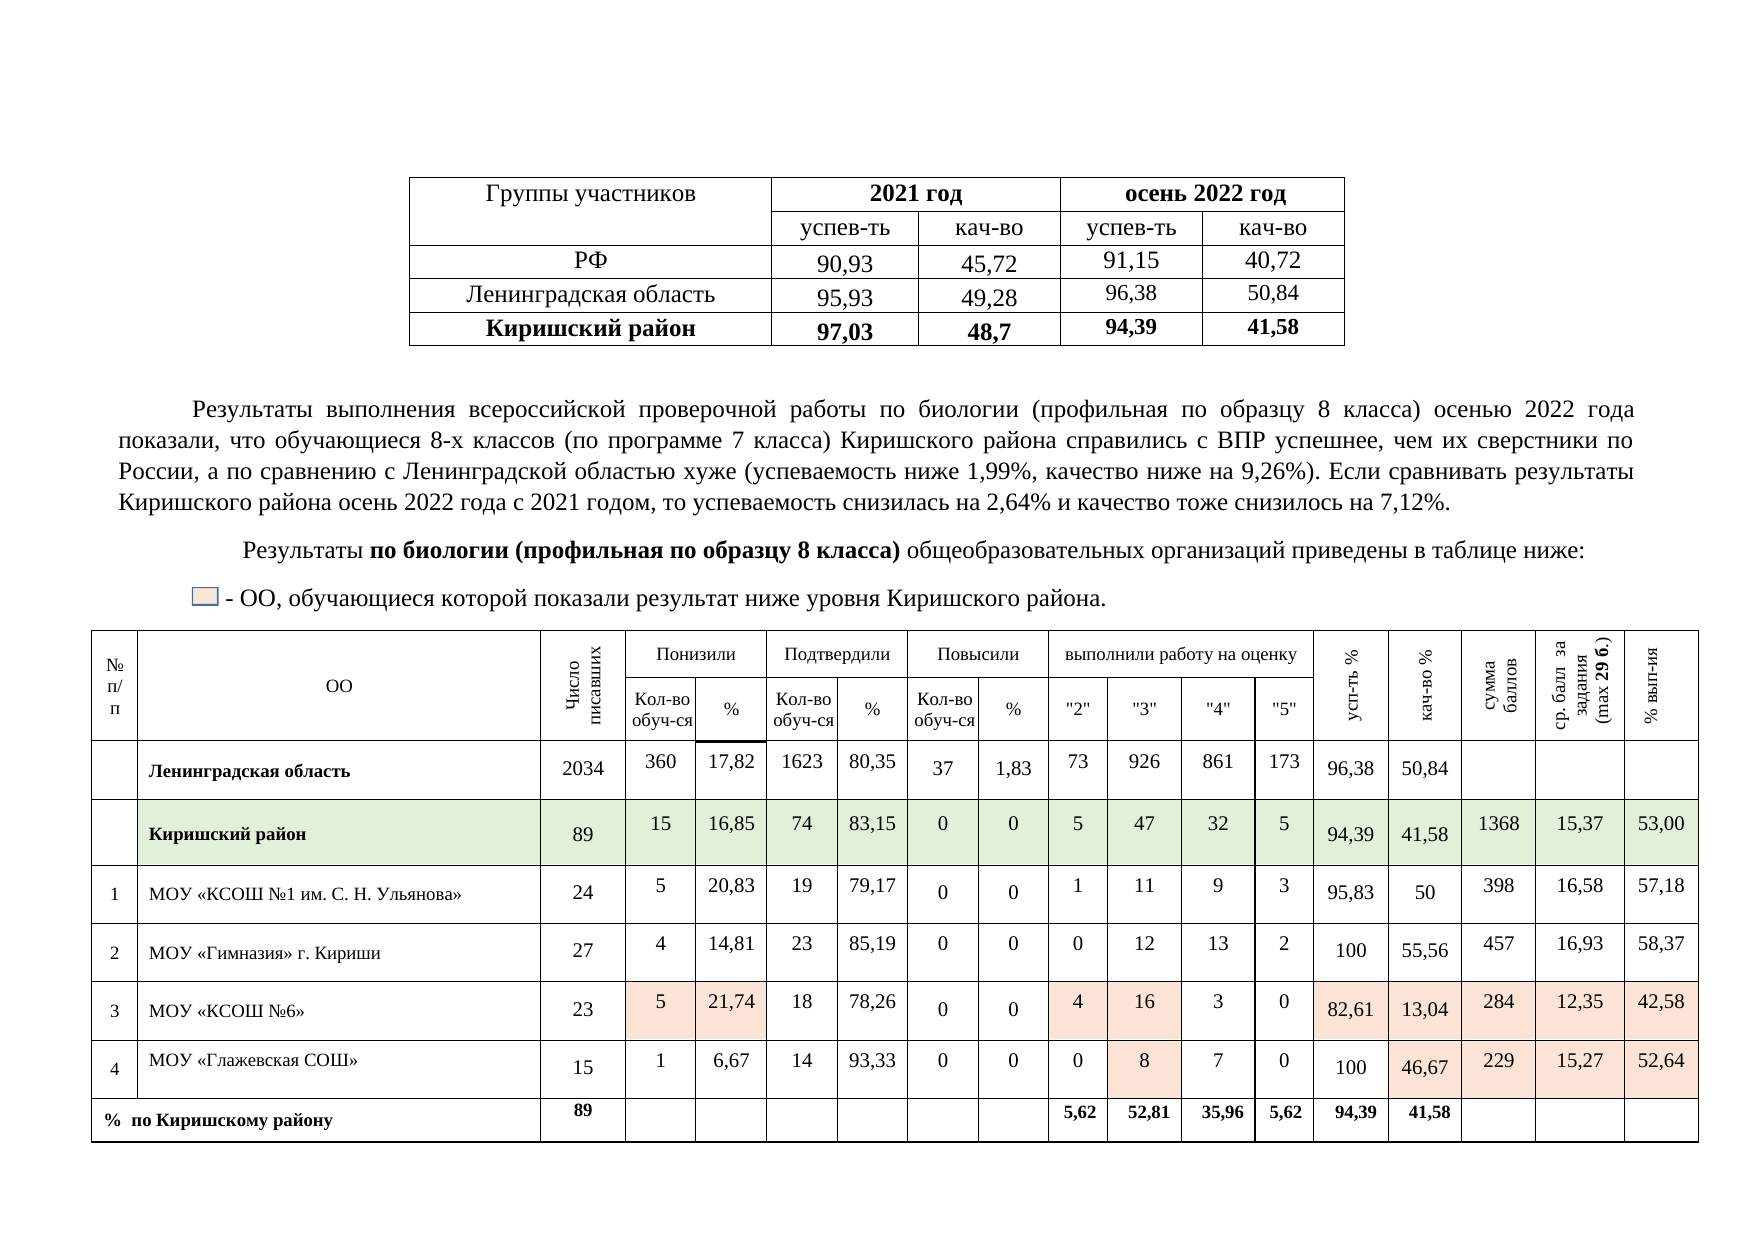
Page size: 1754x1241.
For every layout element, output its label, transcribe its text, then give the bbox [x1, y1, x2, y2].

table_cell 5 [1256, 800, 1313, 864]
table_cell 73 [1049, 741, 1107, 799]
text Результаты по биологии (профильная по образцу 8 класса) общеобразовательных организаций приведены в таблице ниже: [118, 535, 1636, 564]
table_cell 398 [1462, 866, 1535, 923]
table_cell 41,58 [1389, 800, 1461, 864]
table_cell кач-во [919, 212, 1060, 244]
table_cell 4 [626, 924, 695, 981]
table_cell [1536, 741, 1624, 799]
table_cell 229 [1462, 1041, 1535, 1098]
table_cell 9 [1182, 866, 1254, 923]
table_cell "5" [1256, 678, 1313, 740]
table_header Подтвердили [767, 631, 907, 677]
table_cell 82,61 [1314, 982, 1388, 1039]
table_cell % [696, 678, 766, 740]
picture [191, 587, 219, 606]
table_cell 48,7 [919, 313, 1060, 345]
table_cell 5,62 [1049, 1099, 1107, 1141]
table_cell 94,39 [1061, 313, 1202, 345]
table_cell 35,96 [1182, 1099, 1254, 1141]
table_header % вып-ия [1625, 631, 1698, 740]
table_cell 6,67 [696, 1041, 766, 1098]
table_cell [1536, 1099, 1624, 1141]
table_cell 0 [908, 800, 978, 864]
text Результаты выполнения всероссийской проверочной работы по биологии (профильная по образцу 8 класса) осенью 2022 года показали, что обучающиеся 8-х классов (по программе 7 класса) Киришского района справились с ВПР успешнее, чем их сверстники по России, а по сравнению с Ленинградской областью хуже (успеваемость ниже 1,99%, качество ниже на 9,26%). Если сравнивать результаты Киришского района осень 2022 года с 2021 годом, то успеваемость снизилась на 2,64% и качество тоже снизилось на 7,12%. [118, 394, 1636, 516]
table_cell 83,15 [838, 800, 907, 864]
table_cell 1 [626, 1041, 695, 1098]
table_cell 0 [1256, 982, 1313, 1039]
table_cell 21,74 [696, 982, 766, 1039]
table_cell 15 [541, 1041, 625, 1098]
table_cell 861 [1182, 741, 1254, 799]
table_header Повысили [908, 631, 1048, 677]
table_cell 8 [1108, 1041, 1181, 1098]
table_cell Киришский район [138, 800, 540, 864]
table_cell 37 [908, 741, 978, 799]
table_cell 96,38 [1314, 741, 1388, 799]
table_header Группы участников [410, 178, 771, 244]
table_cell 52,81 [1108, 1099, 1181, 1141]
table_cell 13,04 [1389, 982, 1461, 1039]
table_cell 0 [1049, 1041, 1107, 1098]
table_cell [767, 1099, 837, 1141]
table_cell [1462, 1099, 1535, 1141]
table_header № п/п [92, 631, 137, 740]
table_cell 14 [767, 1041, 837, 1098]
table_cell 78,26 [838, 982, 907, 1039]
table_cell 89 [541, 1099, 625, 1141]
table_cell 97,03 [772, 313, 918, 345]
table_cell 17,82 [696, 743, 766, 799]
table_cell 2034 [541, 741, 625, 799]
table_cell Киришский район [410, 313, 771, 345]
table_cell МОУ «Глажевская СОШ» [138, 1041, 540, 1098]
table_cell % [838, 678, 907, 740]
table_cell 93,33 [838, 1041, 907, 1098]
table_cell МОУ «КСОШ №1 им. С. Н. Ульянова» [138, 866, 540, 923]
table_cell % по Киришскому району [92, 1099, 540, 1141]
table_cell [626, 1099, 695, 1141]
table_cell 7 [1182, 1041, 1254, 1098]
table_cell 16,85 [696, 800, 766, 864]
table_cell 50,84 [1389, 741, 1461, 799]
table_cell [92, 741, 137, 799]
table_cell 0 [908, 866, 978, 923]
table_cell 80,35 [838, 741, 907, 799]
table_cell 100 [1314, 1041, 1388, 1098]
table_cell 32 [1182, 800, 1254, 864]
table_cell [1462, 741, 1535, 799]
table_cell "3" [1108, 678, 1181, 740]
table_cell 79,17 [838, 866, 907, 923]
table_cell 0 [908, 924, 978, 981]
table_cell 27 [541, 924, 625, 981]
table_cell 57,18 [1625, 866, 1698, 923]
table_cell 40,72 [1203, 246, 1344, 278]
table_cell 0 [979, 866, 1048, 923]
table_cell 13 [1182, 924, 1254, 981]
table_cell РФ [410, 246, 771, 278]
table_cell 0 [1256, 1041, 1313, 1098]
table_cell 5,62 [1256, 1099, 1313, 1141]
table_cell [92, 800, 137, 864]
table_cell 11 [1108, 866, 1181, 923]
table_cell 3 [1256, 866, 1313, 923]
table_cell 1368 [1462, 800, 1535, 864]
table_cell 1 [92, 866, 137, 923]
table_cell [838, 1099, 907, 1141]
table_header кач-во % [1389, 631, 1461, 740]
table_header выполнили работу на оценку [1049, 631, 1313, 677]
table_cell успев-ть [772, 212, 918, 244]
table_cell 4 [1049, 982, 1107, 1039]
table_cell 74 [767, 800, 837, 864]
table_cell 50,84 [1203, 279, 1344, 312]
table_cell 3 [92, 982, 137, 1039]
table_header усп-ть % [1314, 631, 1388, 740]
table_cell 0 [1049, 924, 1107, 981]
table_cell 53,00 [1625, 800, 1698, 864]
table_cell 55,56 [1389, 924, 1461, 981]
table_header ср. балл за задания (max 29 б.) [1536, 631, 1624, 740]
table_cell 24 [541, 866, 625, 923]
table_cell 23 [767, 924, 837, 981]
table_cell "4" [1182, 678, 1254, 740]
table_header осень 2022 год [1061, 178, 1344, 211]
table_cell 58,37 [1625, 924, 1698, 981]
table_header ОО [138, 631, 540, 740]
table_cell 173 [1256, 741, 1313, 799]
table_cell 41,58 [1389, 1099, 1461, 1141]
table_cell [1625, 741, 1698, 799]
table_cell Ленинградская область [410, 279, 771, 312]
text - ОО, обучающиеся которой показали результат ниже уровня Киришского района. [118, 583, 1636, 611]
table_cell успев-ть [1061, 212, 1202, 244]
table_cell 284 [1462, 982, 1535, 1039]
table_cell 100 [1314, 924, 1388, 981]
table_cell 0 [908, 982, 978, 1039]
table_cell 926 [1108, 741, 1181, 799]
table_cell 5 [626, 982, 695, 1039]
table_cell 457 [1462, 924, 1535, 981]
table_cell 4 [92, 1041, 137, 1098]
table_cell МОУ «КСОШ №6» [138, 982, 540, 1039]
table_cell 96,38 [1061, 279, 1202, 312]
table_cell 19 [767, 866, 837, 923]
table_cell 0 [979, 800, 1048, 864]
table_cell 85,19 [838, 924, 907, 981]
table_cell [1625, 1099, 1698, 1141]
table_cell 90,93 [772, 246, 918, 278]
table_cell МОУ «Гимназия» г. Кириши [138, 924, 540, 981]
table_cell 2 [92, 924, 137, 981]
table_cell [908, 1099, 978, 1141]
table_cell кач-во [1203, 212, 1344, 244]
table_cell 0 [979, 1041, 1048, 1098]
table_cell 89 [541, 800, 625, 864]
table_cell 14,81 [696, 924, 766, 981]
table_cell "2" [1049, 678, 1107, 740]
table_cell 20,83 [696, 866, 766, 923]
table_cell [979, 1099, 1048, 1141]
table_cell 49,28 [919, 279, 1060, 312]
table_header Число писавших [541, 631, 625, 740]
table_cell 18 [767, 982, 837, 1039]
table_cell 2 [1256, 924, 1313, 981]
table_cell 91,15 [1061, 246, 1202, 278]
table_cell 15,27 [1536, 1041, 1624, 1098]
table_cell 16,58 [1536, 866, 1624, 923]
table_cell [696, 1099, 766, 1141]
table_cell 1,83 [979, 741, 1048, 799]
table_cell 95,83 [1314, 866, 1388, 923]
table_header Понизили [626, 631, 766, 677]
table_cell 5 [626, 866, 695, 923]
table_cell 12 [1108, 924, 1181, 981]
table_cell Ленинградская область [138, 741, 540, 799]
table_cell 3 [1182, 982, 1254, 1039]
table_cell 41,58 [1203, 313, 1344, 345]
table_cell 1623 [767, 741, 837, 799]
table_cell 45,72 [919, 246, 1060, 278]
table_cell 42,58 [1625, 982, 1698, 1039]
table_cell 12,35 [1536, 982, 1624, 1039]
table_cell 50 [1389, 866, 1461, 923]
table_header сумма баллов [1462, 631, 1535, 740]
table_cell Кол-во обуч-ся [626, 678, 695, 740]
table_cell Кол-во обуч-ся [767, 678, 837, 740]
table_cell 0 [979, 924, 1048, 981]
table_cell % [979, 678, 1048, 740]
table_cell 94,39 [1314, 800, 1388, 864]
table_cell Кол-во обуч-ся [908, 678, 978, 740]
table_cell 52,64 [1625, 1041, 1698, 1098]
table_cell 46,67 [1389, 1041, 1461, 1098]
table_cell 0 [908, 1041, 978, 1098]
table_cell 95,93 [772, 279, 918, 312]
table_cell 15,37 [1536, 800, 1624, 864]
table_cell 16,93 [1536, 924, 1624, 981]
table_cell 15 [626, 800, 695, 864]
table_cell 47 [1108, 800, 1181, 864]
table_cell 0 [979, 982, 1048, 1039]
table_cell 5 [1049, 800, 1107, 864]
table_cell 360 [626, 741, 695, 799]
table_header 2021 год [772, 178, 1060, 211]
table_cell 1 [1049, 866, 1107, 923]
table_cell 16 [1108, 982, 1181, 1039]
table_cell 23 [541, 982, 625, 1039]
table_cell 94,39 [1314, 1099, 1388, 1141]
